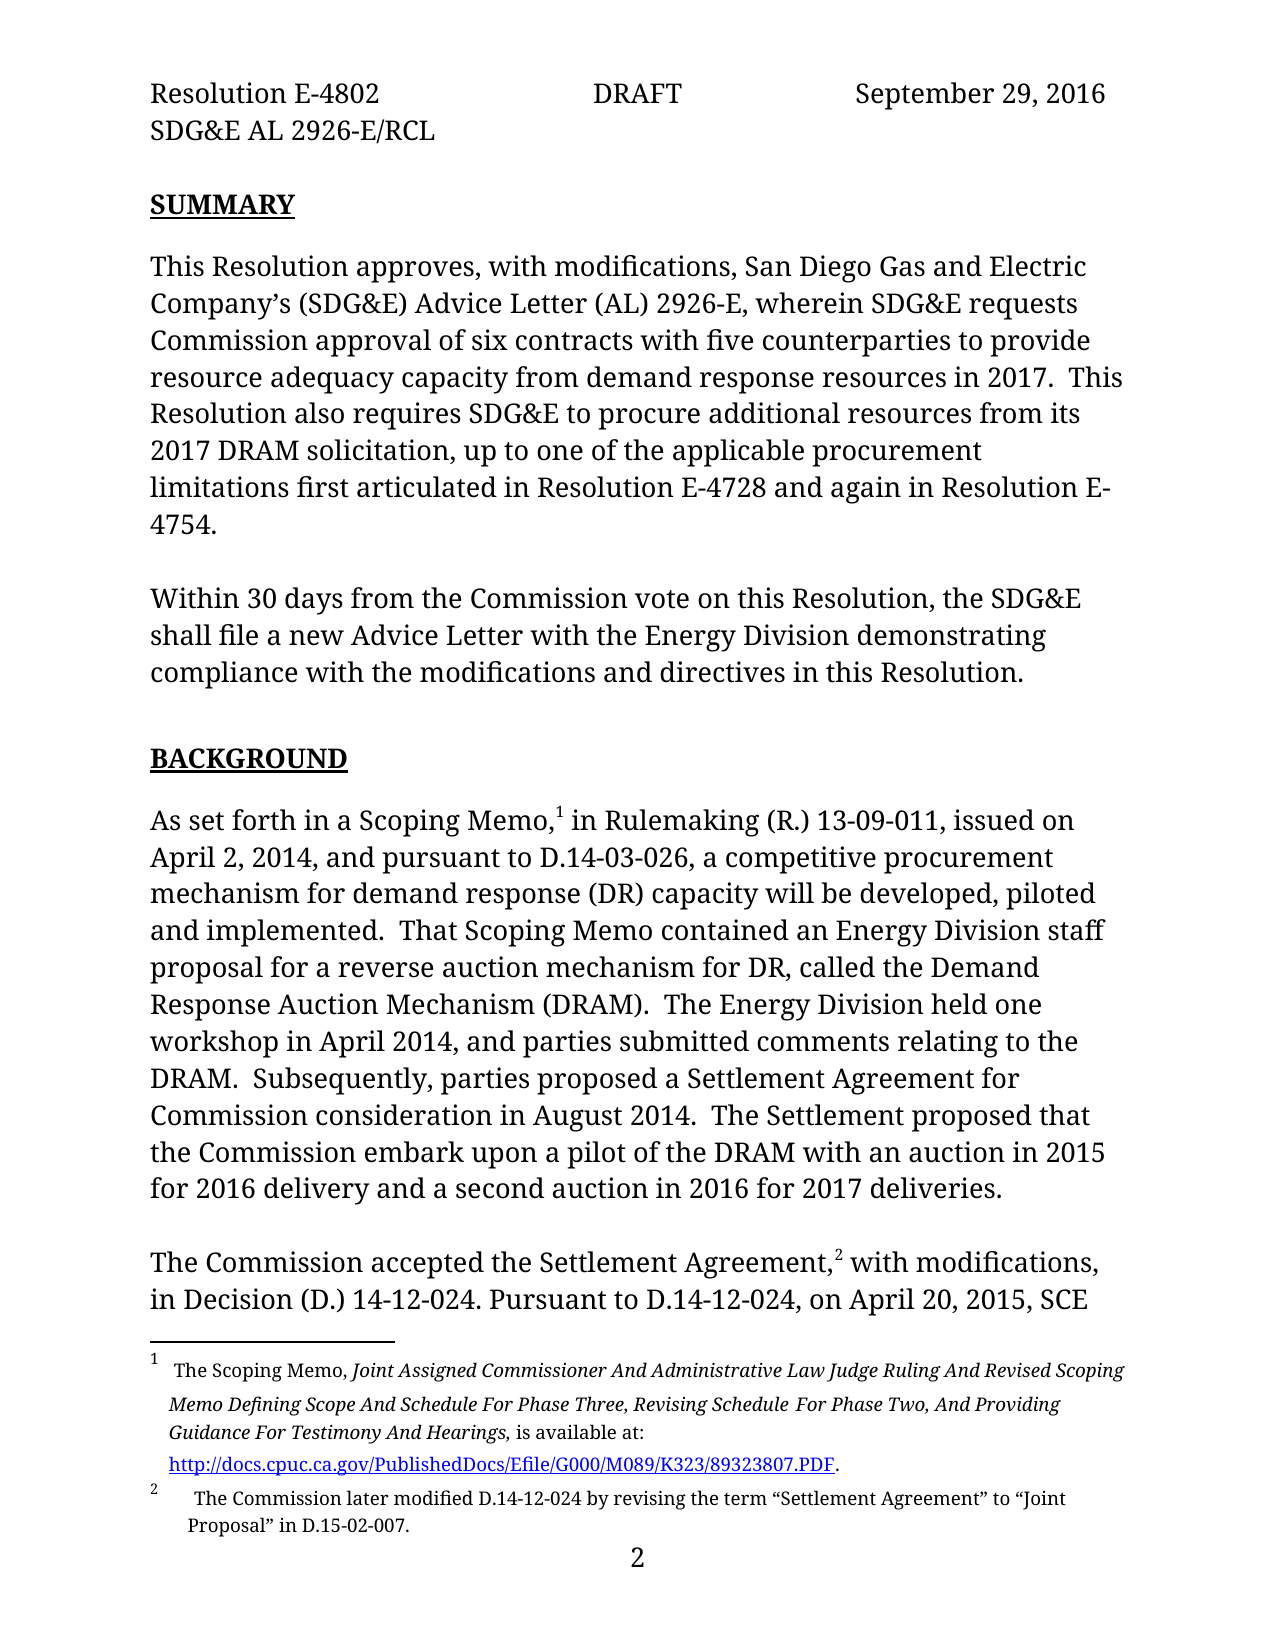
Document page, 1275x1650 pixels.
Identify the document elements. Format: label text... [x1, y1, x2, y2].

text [150, 1244, 1125, 1317]
subtitle Summary [150, 186, 1125, 222]
subtitle Background [150, 739, 1125, 776]
text Within 30 days from the Commission vote on this Resolution, the SDG&E shall file a new Advice Letter with the Energy Division demonstrating compliance with the modifications and directives in this Resolution. [150, 579, 1125, 690]
text As set forth in a Scoping Memo, in Rulemaking (R.) 13-09-011, issued on April 2, 2014, and pursuant to D.14-03-026, a competitive procurement mechanism for demand response (DR) capacity will be developed, piloted and implemented. That Scoping Memo contained an Energy Division staff proposal for a reverse auction mechanism for DR, called the Demand Response Auction Mechanism (DRAM). The Energy Division held one workshop in April 2014, and parties submitted comments relating to the DRAM. Subsequently, parties proposed a Settlement Agreement for Commission consideration in August 2014. The Settlement proposed that the Commission embark upon a pilot of the DRAM with an auction in 2015 for 2016 delivery and a second auction in 2016 for 2017 deliveries. [150, 801, 1125, 1207]
text This Resolution approves, with modifications, San Diego Gas and Electric Company’s (SDG&E) Advice Letter (AL) 2926-E, wherein SDG&E requests Commission approval of six contracts with five counterparties to provide resource adequacy capacity from demand response resources in 2017. This Resolution also requires SDG&E to procure additional resources from its 2017 DRAM solicitation, up to one of the applicable procurement limitations first articulated in Resolution E-4728 and again in Resolution E-4754. [150, 247, 1125, 542]
